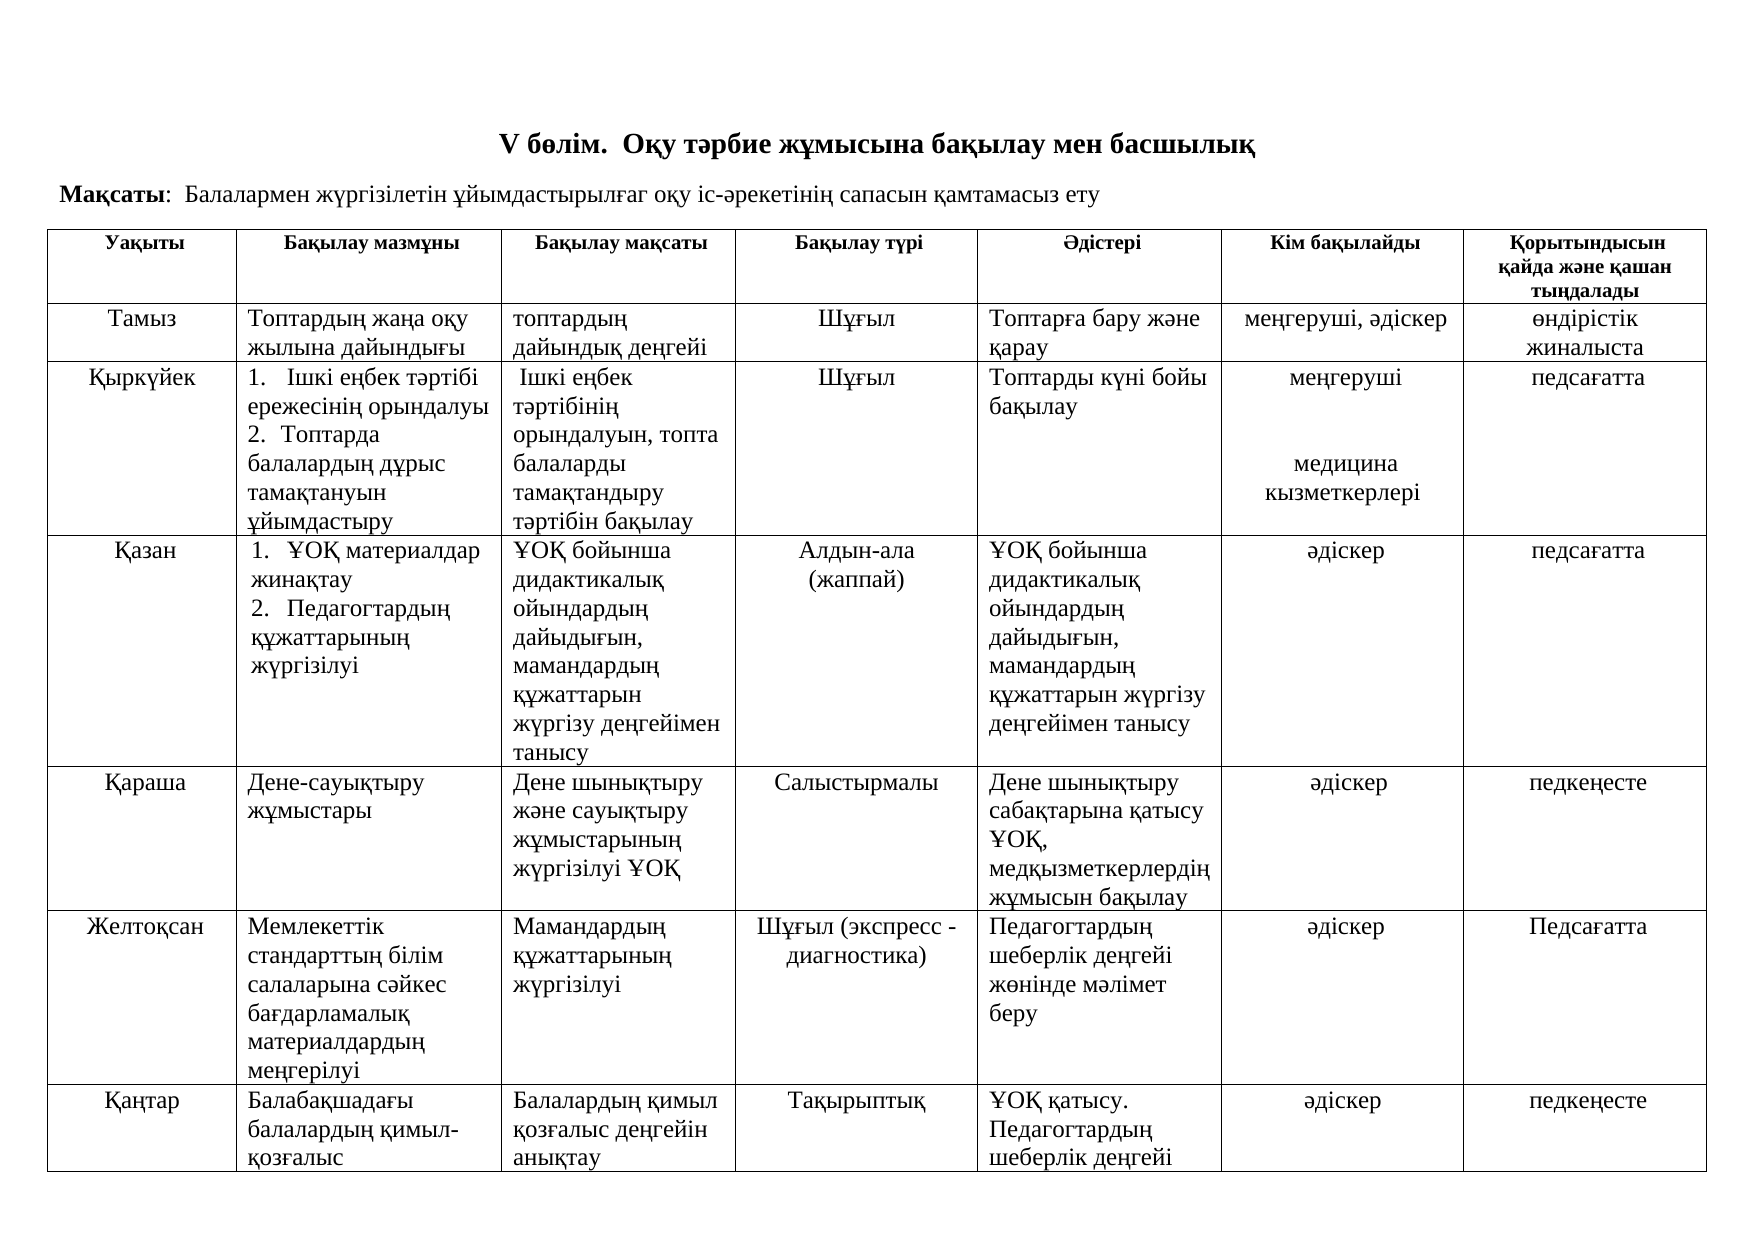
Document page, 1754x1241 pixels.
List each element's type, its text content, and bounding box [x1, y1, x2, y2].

table_header Қорытындысын қайда және қашан тыңдалады [1464, 230, 1706, 302]
table_cell Дене шынықтыру сабақтарына қатысу ҰОҚ, медқызметкерлердің жұмысын бақылау [978, 767, 1221, 910]
table_cell Алдын-ала (жаппай) [736, 536, 977, 766]
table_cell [237, 1085, 501, 1171]
table_header Бақылау мазмұны [237, 230, 501, 302]
table_cell Педагогтардың шеберлік деңгейі жөнінде мәлімет беру [978, 911, 1221, 1084]
table_cell Дене-сауықтыру жұмыстары [237, 767, 501, 910]
table_cell ҰОҚ материалдар жинақтау Педагогтардың құжаттарының жүргізілуі [237, 536, 501, 766]
table_cell ҰОҚ бойынша дидактикалық ойындардың дайыдығын, мамандардың құжаттарын жүргізу деңгейімен танысу [502, 536, 735, 766]
table_cell Тақырыптық [736, 1085, 977, 1171]
table_cell Салыстырмалы [736, 767, 977, 910]
table_cell Мемлекеттік стандарттың білім салаларына сәйкес бағдарламалық материалдардың меңгерілуі [237, 911, 501, 1084]
table_cell Ішкі еңбек тәртібі ережесінің орындалуы Топтарда балалардың дұрыс тамақтануын ұйымдастыру [237, 362, 501, 534]
table_header Әдістері [978, 230, 1221, 302]
table_cell Педсағатта [1464, 911, 1706, 1084]
table_cell меңгеруші, әдіскер [1222, 304, 1463, 361]
table_cell әдіскер [1222, 911, 1463, 1084]
table_cell Шұғыл (экспресс - диагностика) [736, 911, 977, 1084]
table_cell Қазан [48, 536, 236, 766]
table_header Кім бақылайды [1222, 230, 1463, 302]
table_cell Қаңтар [48, 1085, 236, 1171]
table_cell педкеңесте [1464, 767, 1706, 910]
table_cell Желтоқсан [48, 911, 236, 1084]
table_cell әдіскер [1222, 536, 1463, 766]
table_cell педкеңесте [1464, 1085, 1706, 1171]
table_cell Дене шынықтыру және сауықтыру жұмыстарының жүргізілуі ҰОҚ [502, 767, 735, 910]
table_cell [502, 1085, 735, 1171]
table_cell Қараша [48, 767, 236, 910]
table_cell Топтардың жаңа оқу жылына дайындығы [237, 304, 501, 361]
table_cell топтардың дайындық деңгейі [502, 304, 735, 361]
table_cell өндірістік жиналыста [1464, 304, 1706, 361]
text Мақсаты: Балалармен жүргізілетін ұйымдастырылғаг оқу іс-әрекетінің сапасын қамтамасыз ету [59, 179, 1695, 208]
table_cell меңгеруші медицина кызметкерлері [1222, 362, 1463, 534]
table_cell педсағатта [1464, 536, 1706, 766]
table_cell әдіскер [1222, 1085, 1463, 1171]
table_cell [978, 1085, 1221, 1171]
table_cell Топтарды күні бойы бақылау [978, 362, 1221, 534]
table_cell Мамандардың құжаттарының жүргізілуі [502, 911, 735, 1084]
text V бөлім. Оқу тәрбие жұмысына бақылау мен басшылық [59, 126, 1695, 160]
table_cell Топтарға бару және қарау [978, 304, 1221, 361]
table_cell әдіскер [1222, 767, 1463, 910]
table_cell Ішкі еңбек тәртібінің орындалуын, топта балаларды тамақтандыру тәртібін бақылау [502, 362, 735, 534]
table_cell Шұғыл [736, 304, 977, 361]
table_cell ҰОҚ бойынша дидактикалық ойындардың дайыдығын, мамандардың құжаттарын жүргізу деңгейімен танысу [978, 536, 1221, 766]
table_header Бақылау мақсаты [502, 230, 735, 302]
table_cell Шұғыл [736, 362, 977, 534]
table_cell Қыркүйек [48, 362, 236, 534]
table_cell Тамыз [48, 304, 236, 361]
table_header Бақылау түрі [736, 230, 977, 302]
table_header Уақыты [48, 230, 236, 302]
table_cell педсағатта [1464, 362, 1706, 534]
